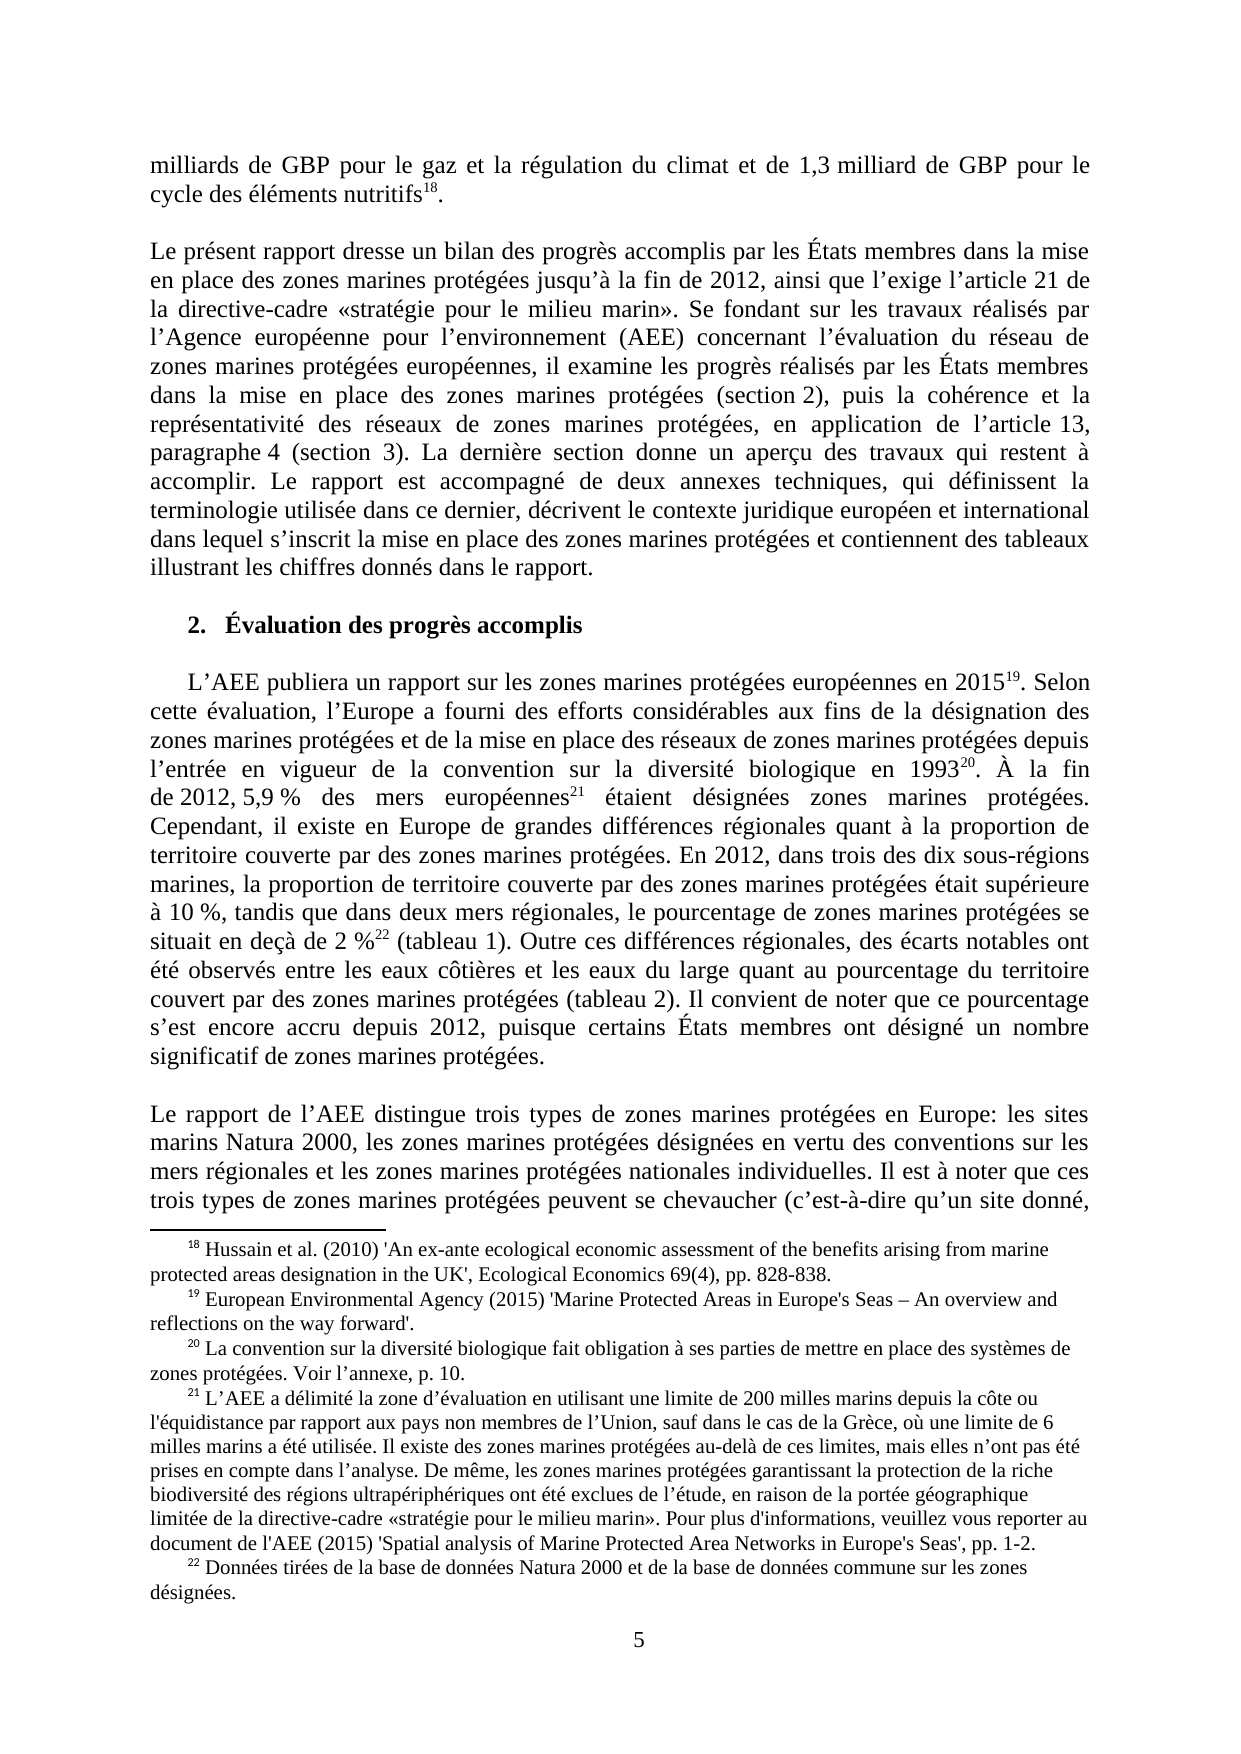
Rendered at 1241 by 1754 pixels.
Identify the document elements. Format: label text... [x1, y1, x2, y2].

subtitle Évaluation des progrès accomplis [187, 610, 1090, 639]
text L’AEE publiera un rapport sur les zones marines protégées européennes en 2015. Selon cette évaluation, l’Europe a fourni des efforts considérables aux fins de la désignation des zones marines protégées et de la mise en place des réseaux de zones marines protégées depuis l’entrée en vigueur de la convention sur la diversité biologique en 1993. À la fin de 2012, 5,9 % des mers européennes étaient désignées zones marines protégées. Cependant, il existe en Europe de grandes différences régionales quant à la proportion de territoire couverte par des zones marines protégées. En 2012, dans trois des dix sous-régions marines, la proportion de territoire couverte par des zones marines protégées était supérieure à 10 %, tandis que dans deux mers régionales, le pourcentage de zones marines protégées se situait en deçà de 2 % (tableau 1). Outre ces différences régionales, des écarts notables ont été observés entre les eaux côtières et les eaux du large quant au pourcentage du territoire couvert par des zones marines protégées (tableau 2). Il convient de noter que ce pourcentage s’est encore accru depuis 2012, puisque certains États membres ont désigné un nombre significatif de zones marines protégées. [150, 667, 1090, 1070]
text Le rapport de l’AEE distingue trois types de zones marines protégées en Europe: les sites marins Natura 2000, les zones marines protégées désignées en vertu des conventions sur les mers régionales et les zones marines protégées nationales individuelles. Il est à noter que ces trois types de zones marines protégées peuvent se chevaucher (c’est-à-dire qu’un site donné, ou une partie de celui-ci, peut être désigné dans le cadre de plusieurs régimes), obéissent à des processus de désignation différents et sont soumis à des exigences légales différentes. [150, 1099, 1090, 1214]
text Le présent rapport dresse un bilan des progrès accomplis par les États membres dans la mise en place des zones marines protégées jusqu’à la fin de 2012, ainsi que l’exige l’article 21 de la directive-cadre «stratégie pour le milieu marin». Se fondant sur les travaux réalisés par l’Agence européenne pour l’environnement (AEE) concernant l’évaluation du réseau de zones marines protégées européennes, il examine les progrès réalisés par les États membres dans la mise en place des zones marines protégées (section 2), puis la cohérence et la représentativité des réseaux de zones marines protégées, en application de l’article 13, paragraphe 4 (section 3). La dernière section donne un aperçu des travaux qui restent à accomplir. Le rapport est accompagné de deux annexes techniques, qui définissent la terminologie utilisée dans ce dernier, décrivent le contexte juridique européen et international dans lequel s’inscrit la mise en place des zones marines protégées et contiennent des tableaux illustrant les chiffres donnés dans le rapport. [150, 236, 1090, 581]
text Enfin, en améliorant l’état de santé du milieu marin, les zones marines protégées peuvent renforcer d’autres services écosystémiques marins, tels que l’assimilation des déchets, la protection du littoral et la gestion des inondations. On estime que la désignation d’un réseau britannique de zones marines protégées a permis de générer une valeur monétaire de 8,2 milliards de GBP pour le gaz et la régulation du climat et de 1,3 milliard de GBP pour le cycle des éléments nutritifs. [150, 150, 1090, 207]
